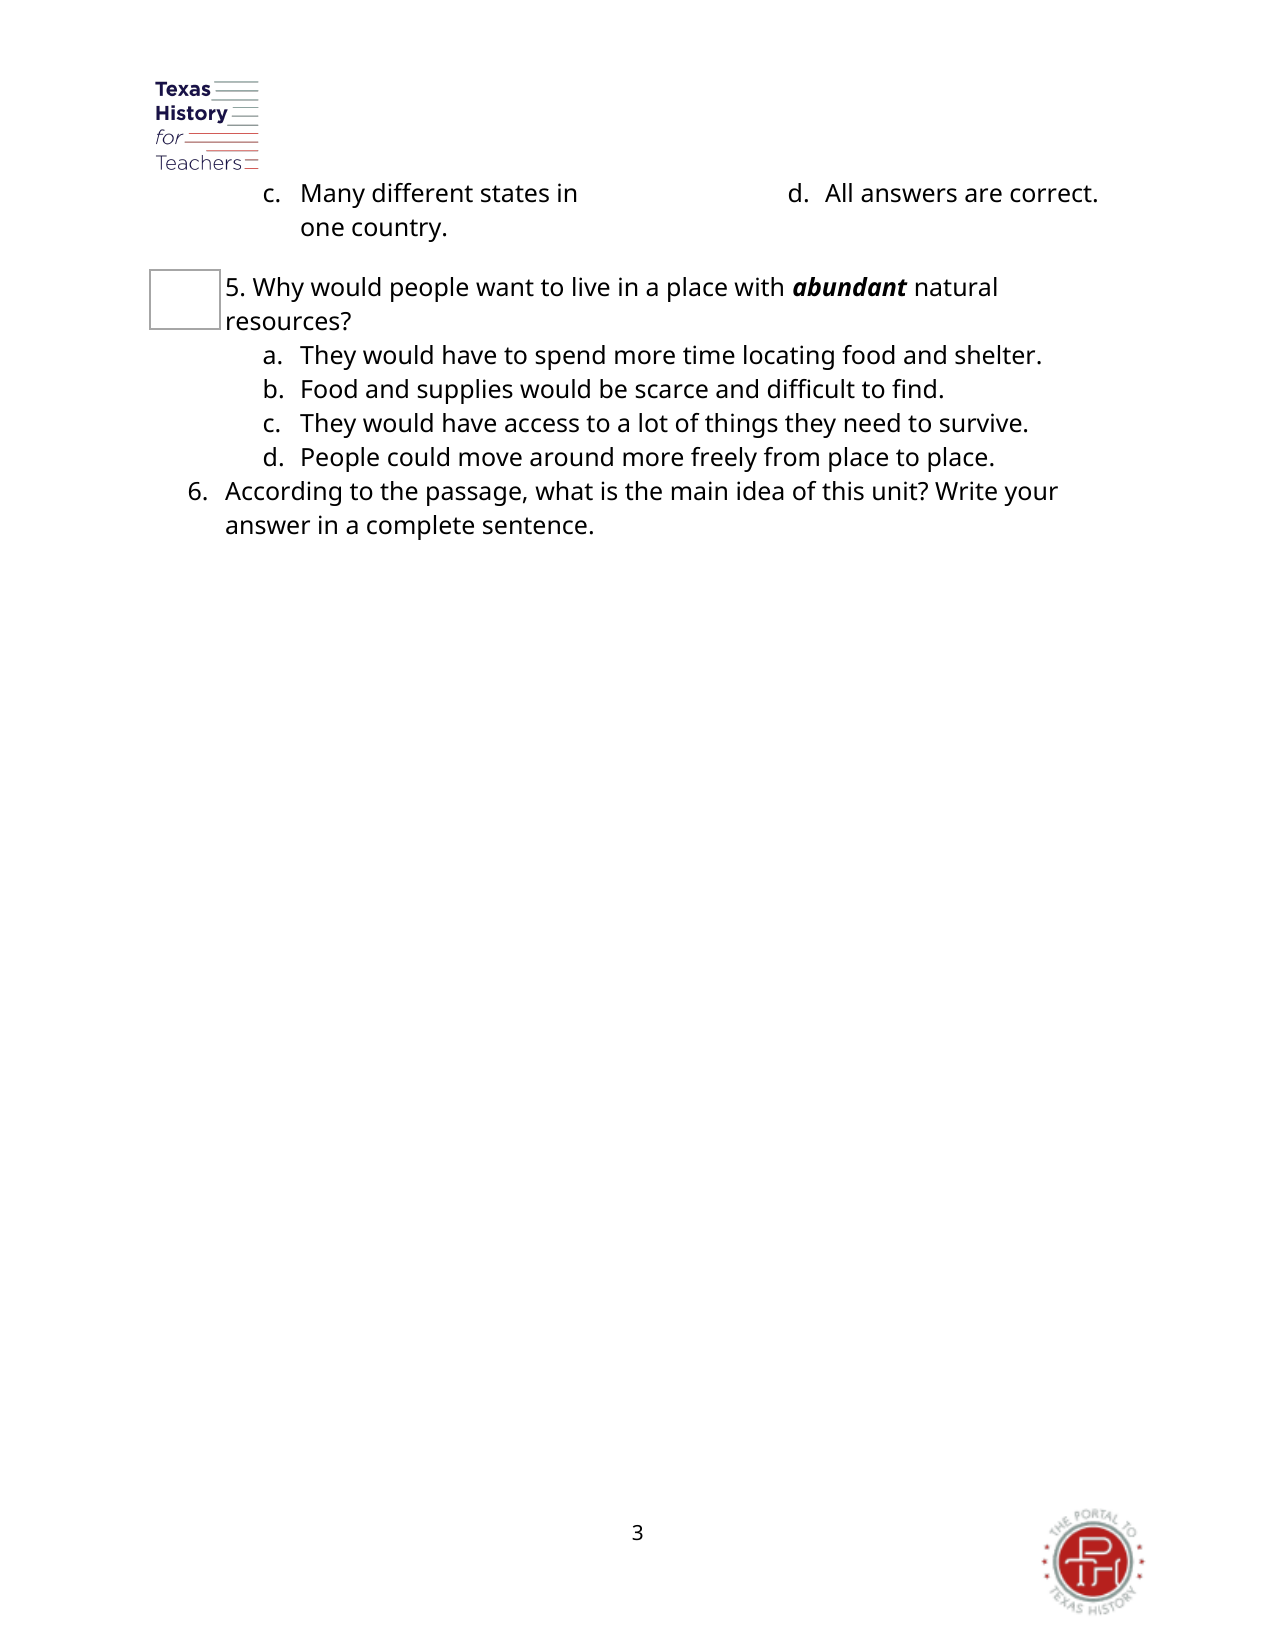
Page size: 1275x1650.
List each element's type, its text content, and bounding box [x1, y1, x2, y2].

list They would have to spend more time locating food and shelter. [262, 337, 1125, 371]
list 5. Why would people want to live in a place with abundant natural resources? [187, 269, 1125, 337]
list They would have access to a lot of things they need to survive. [262, 405, 1125, 439]
list All answers are correct. [787, 176, 1125, 210]
list People could move around more freely from place to place. [262, 439, 1125, 473]
list According to the passage, what is the main idea of this unit? Write your answer in a complete sentence. [187, 473, 1125, 542]
picture [1031, 1504, 1154, 1621]
list Many different states in one country. [262, 176, 600, 244]
list Food and supplies would be scarce and difficult to find. [262, 371, 1125, 405]
